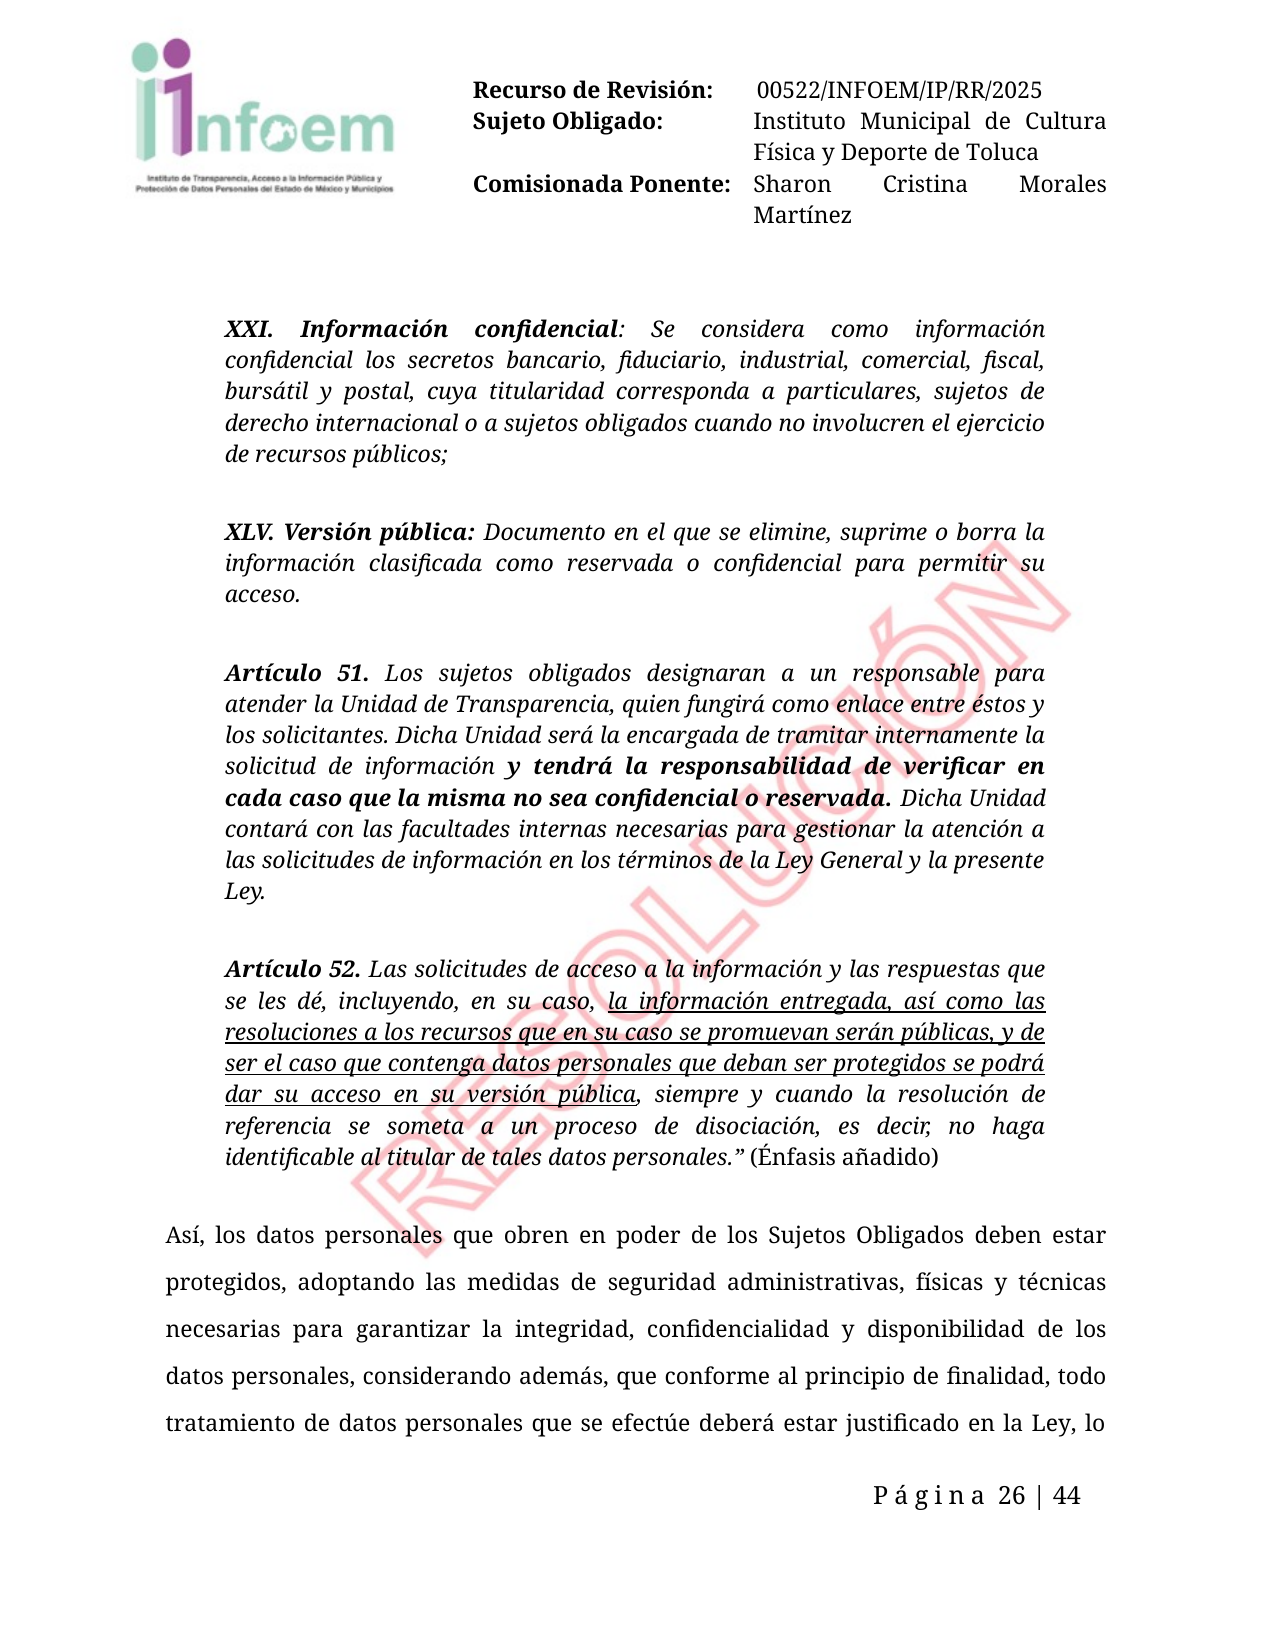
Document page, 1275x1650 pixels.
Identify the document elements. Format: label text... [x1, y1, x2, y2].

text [165, 1219, 1107, 1438]
title XXI. Información confidencial: Se considera como información confidencial los secretos bancario, fiduciario, industrial, comercial, fiscal, bursátil y postal, cuya titularidad corresponda a particulares, sujetos de derecho internacional o a sujetos obligados cuando no involucren el ejercicio de recursos públicos; [224, 313, 1048, 469]
title Artículo 52. Las solicitudes de acceso a la información y las respuestas que se les dé, incluyendo, en su caso, la información entregada, así como las resoluciones a los recursos que en su caso se promuevan serán públicas, y de ser el caso que contenga datos personales que deban ser protegidos se podrá dar su acceso en su versión pública, siempre y cuando la resolución de referencia se someta a un proceso de disociación, es decir, no haga identificable al titular de tales datos personales.” (Énfasis añadido) [224, 953, 1048, 1172]
picture [2, 0, 1275, 1650]
title Artículo 51. Los sujetos obligados designaran a un responsable para atender la Unidad de Transparencia, quien fungirá como enlace entre éstos y los solicitantes. Dicha Unidad será la encargada de tramitar internamente la solicitud de información y tendrá la responsabilidad de verificar en cada caso que la misma no sea confidencial o reservada. Dicha Unidad contará con las facultades internas necesarias para gestionar la atención a las solicitudes de información en los términos de la Ley General y la presente Ley. [224, 656, 1048, 906]
title XLV. Versión pública: Documento en el que se elimine, suprime o borra la información clasificada como reservada o confidencial para permitir su acceso. [224, 516, 1048, 609]
